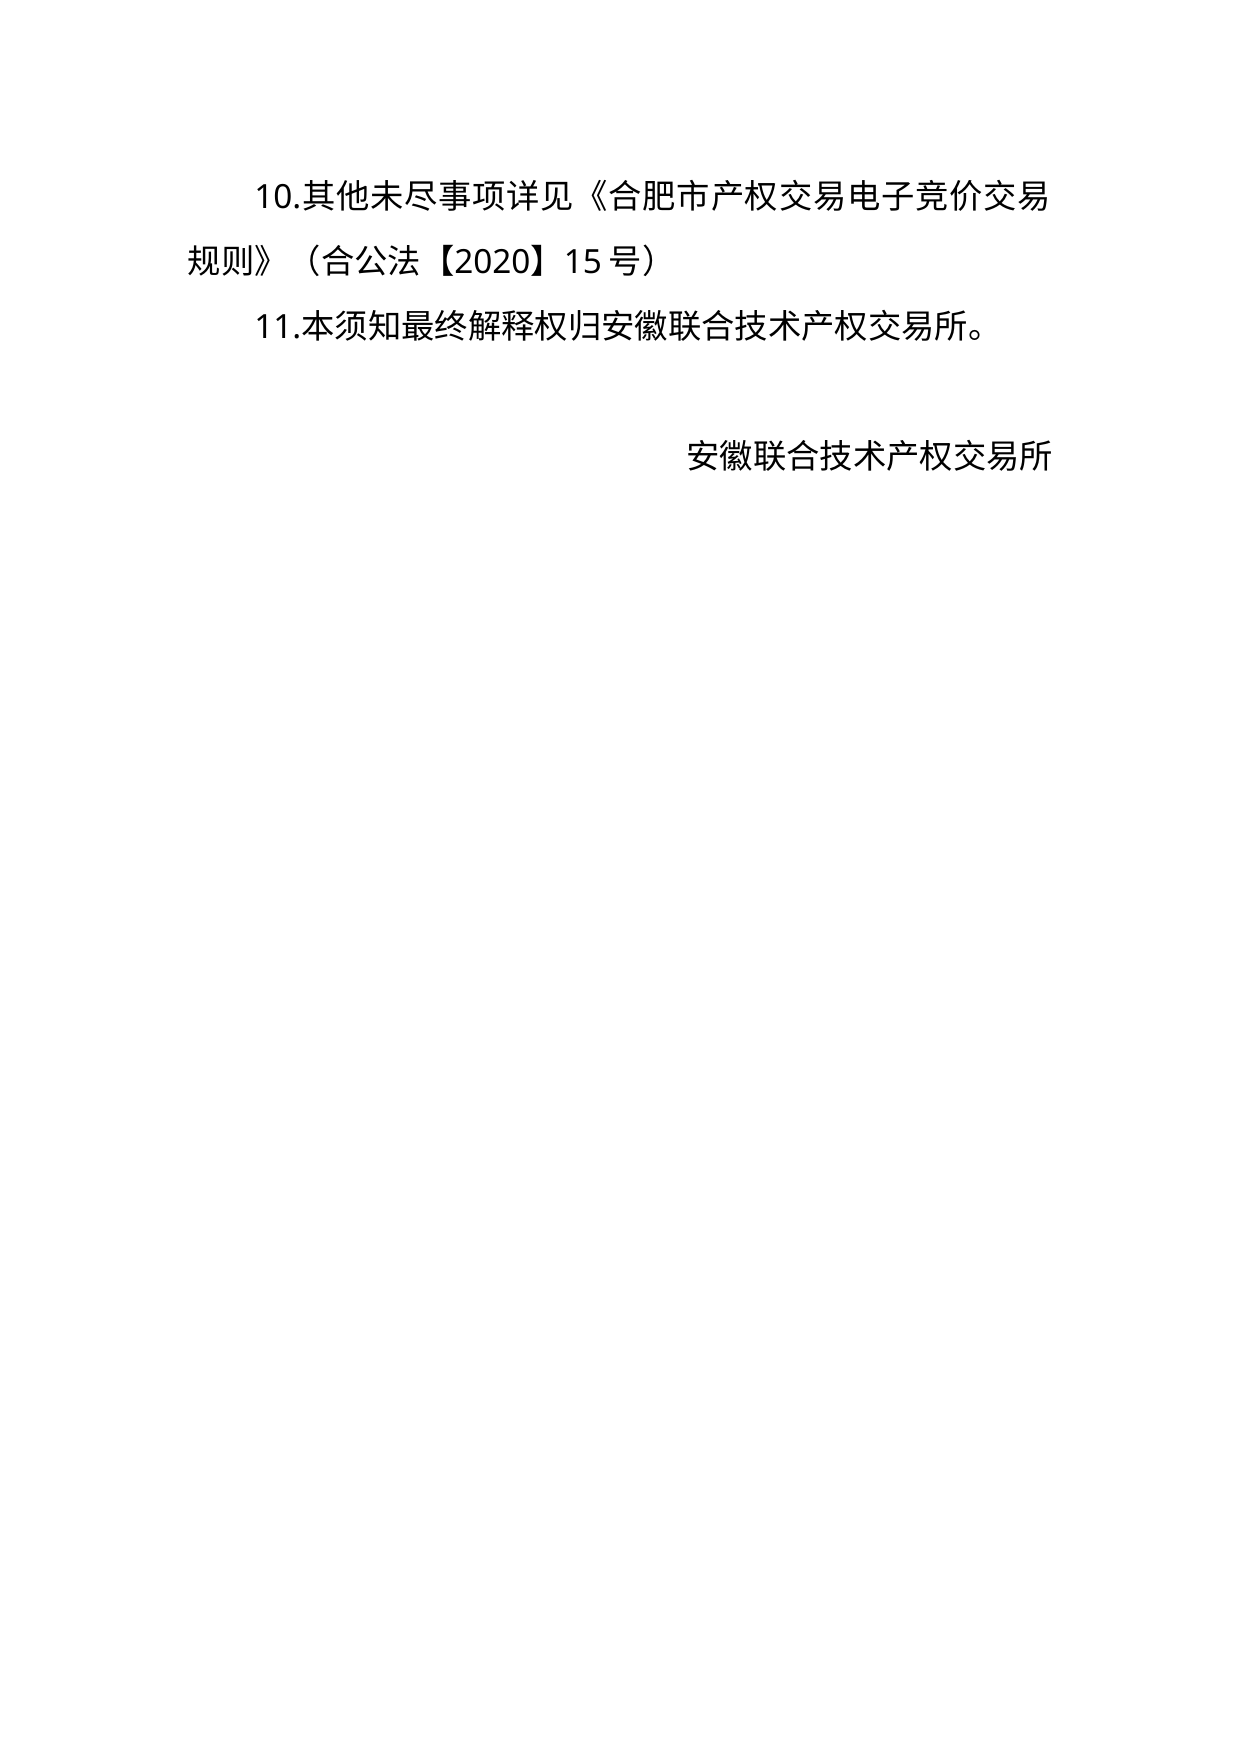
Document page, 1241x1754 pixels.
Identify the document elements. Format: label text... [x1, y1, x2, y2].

text 10.其他未尽事项详见《合肥市产权交易电子竞价交易规则》（合公法【2020】15号） [187, 162, 1053, 292]
text 安徽联合技术产权交易所 [187, 422, 1053, 487]
text 11.本须知最终解释权归安徽联合技术产权交易所。 [187, 292, 1053, 357]
